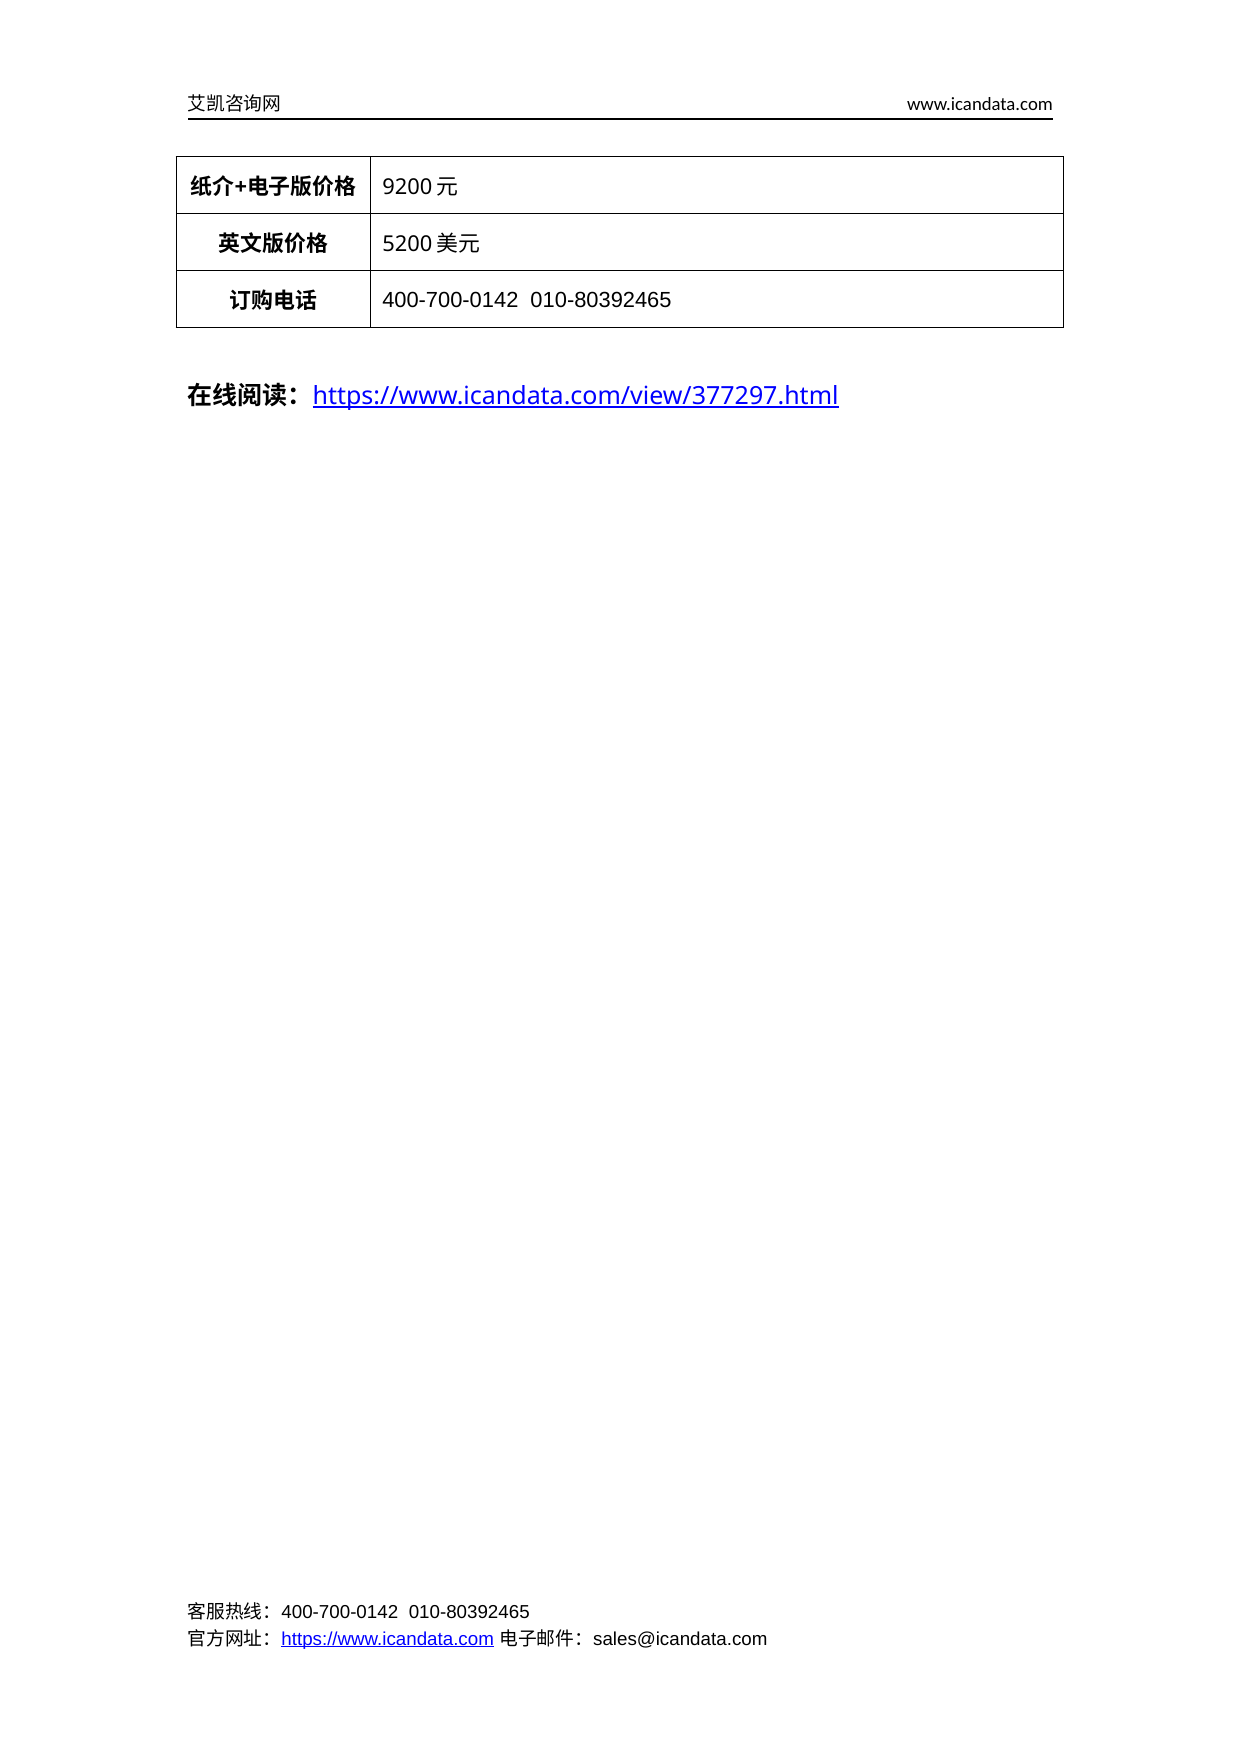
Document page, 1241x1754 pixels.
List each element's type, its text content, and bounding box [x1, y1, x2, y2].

table_cell 英文版价格 [177, 214, 370, 270]
table_cell 400-700-0142 010-80392465 [371, 271, 1063, 327]
table_cell 纸介+电子版价格 [177, 157, 370, 213]
table_cell 5200美元 [371, 214, 1063, 270]
table_cell 订购电话 [177, 271, 370, 327]
table_cell 9200元 [371, 157, 1063, 213]
text 在线阅读：https://www.icandata.com/view/377297.html [187, 361, 1053, 426]
